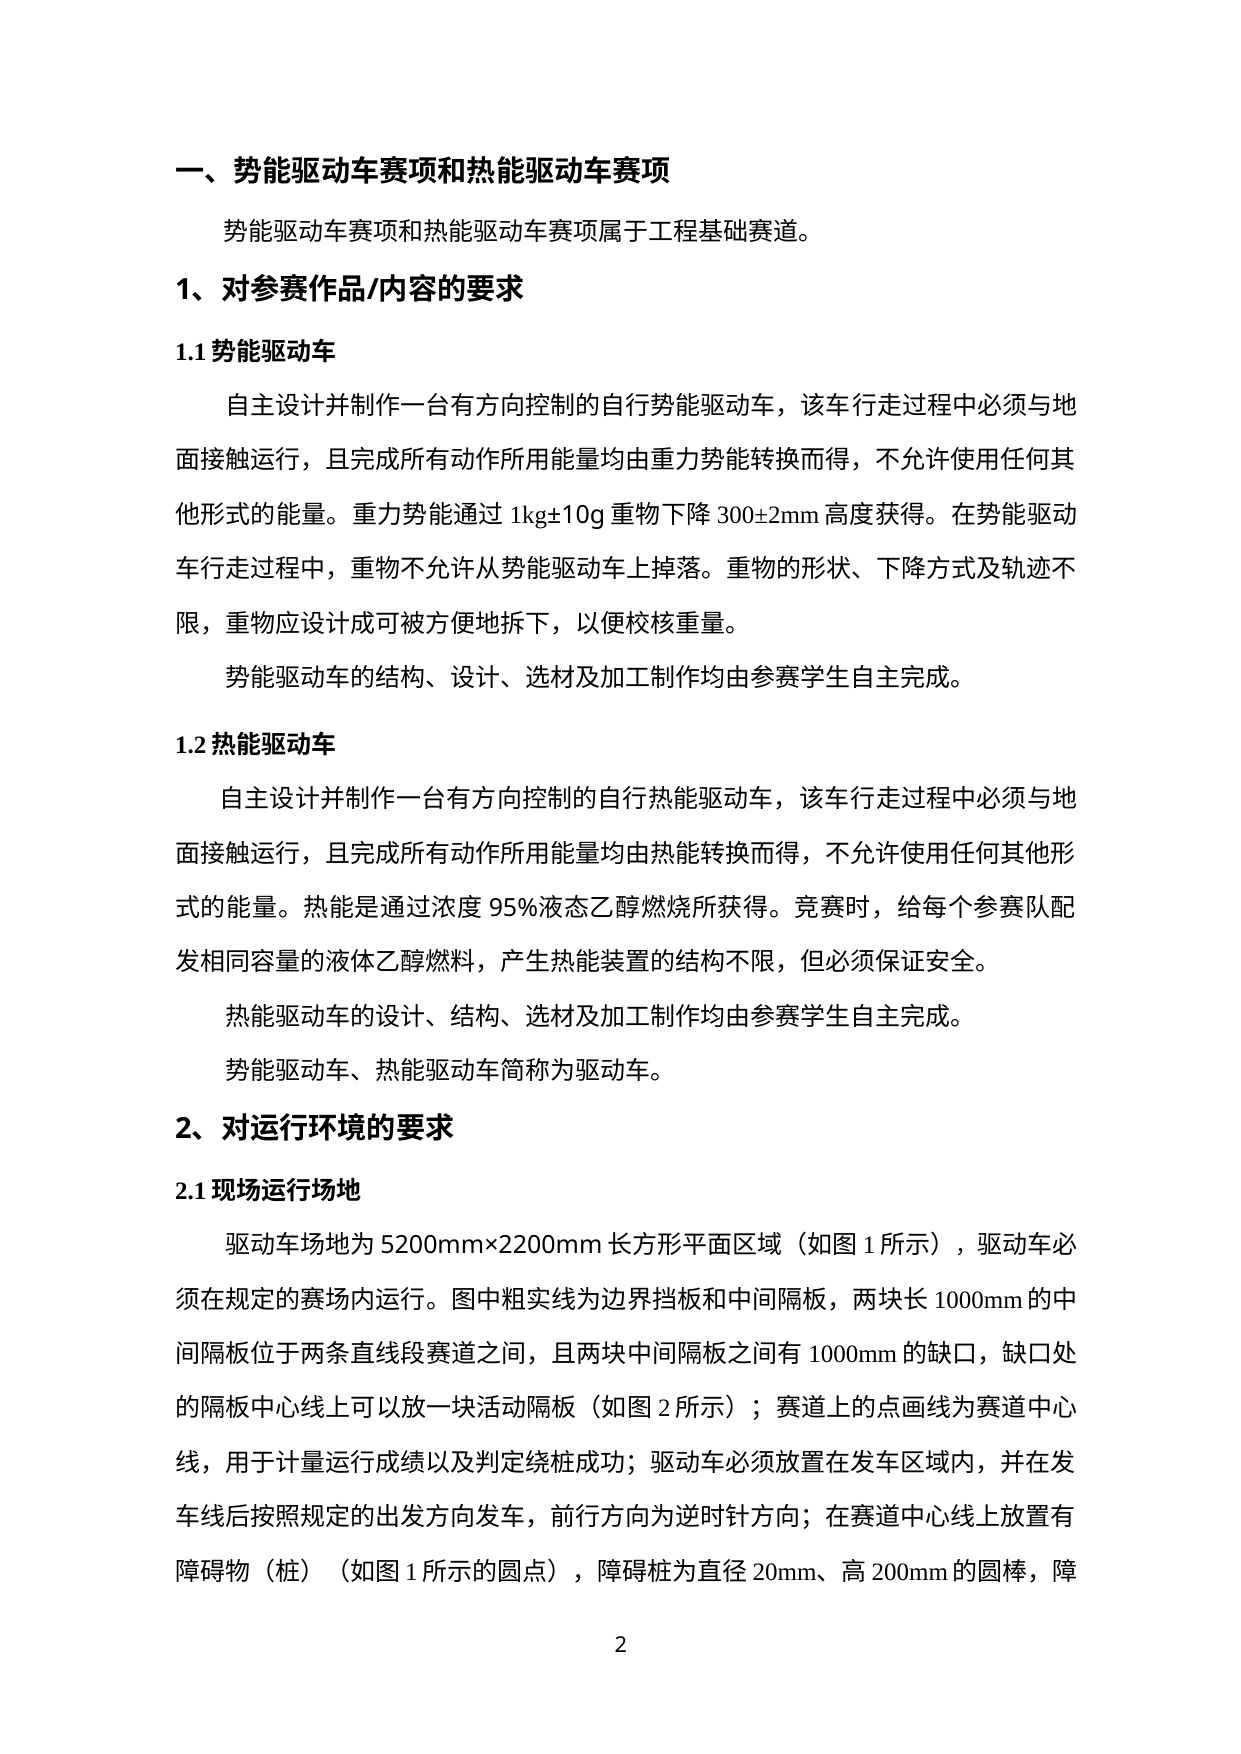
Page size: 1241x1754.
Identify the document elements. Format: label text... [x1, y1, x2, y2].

text 势能驱动车的结构、设计、选材及加工制作均由参赛学生自主完成。 [175, 657, 1078, 694]
text 势能驱动车赛项和热能驱动车赛项属于工程基础赛道。 [175, 211, 1078, 248]
text 1.1势能驱动车 [175, 331, 1078, 367]
text 势能驱动车、热能驱动车简称为驱动车。 [175, 1051, 1078, 1087]
text 自主设计并制作一台有方向控制的自行势能驱动车，该车行走过程中必须与地面接触运行，且完成所有动作所用能量均由重力势能转换而得，不允许使用任何其他形式的能量。重力势能通过1kg±10g重物下降300±2mm高度获得。在势能驱动车行走过程中，重物不允许从势能驱动车上掉落。重物的形状、下降方式及轨迹不限，重物应设计成可被方便地拆下，以便校核重量。 [175, 386, 1078, 639]
text 1.2热能驱动车 [175, 724, 1078, 761]
text 2.1现场运行场地 [175, 1170, 1078, 1207]
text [175, 1225, 1078, 1587]
text 热能驱动车的设计、结构、选材及加工制作均由参赛学生自主完成。 [175, 996, 1078, 1032]
text 2、对运行环境的要求 [175, 1105, 1078, 1147]
text 1、对参赛作品/内容的要求 [175, 266, 1078, 308]
text 自主设计并制作一台有方向控制的自行热能驱动车，该车行走过程中必须与地面接触运行，且完成所有动作所用能量均由热能转换而得，不允许使用任何其他形式的能量。热能是通过浓度95%液态乙醇燃烧所获得。竞赛时，给每个参赛队配发相同容量的液体乙醇燃料，产生热能装置的结构不限，但必须保证安全。 [175, 779, 1078, 978]
text 一、势能驱动车赛项和热能驱动车赛项 [175, 148, 1078, 190]
